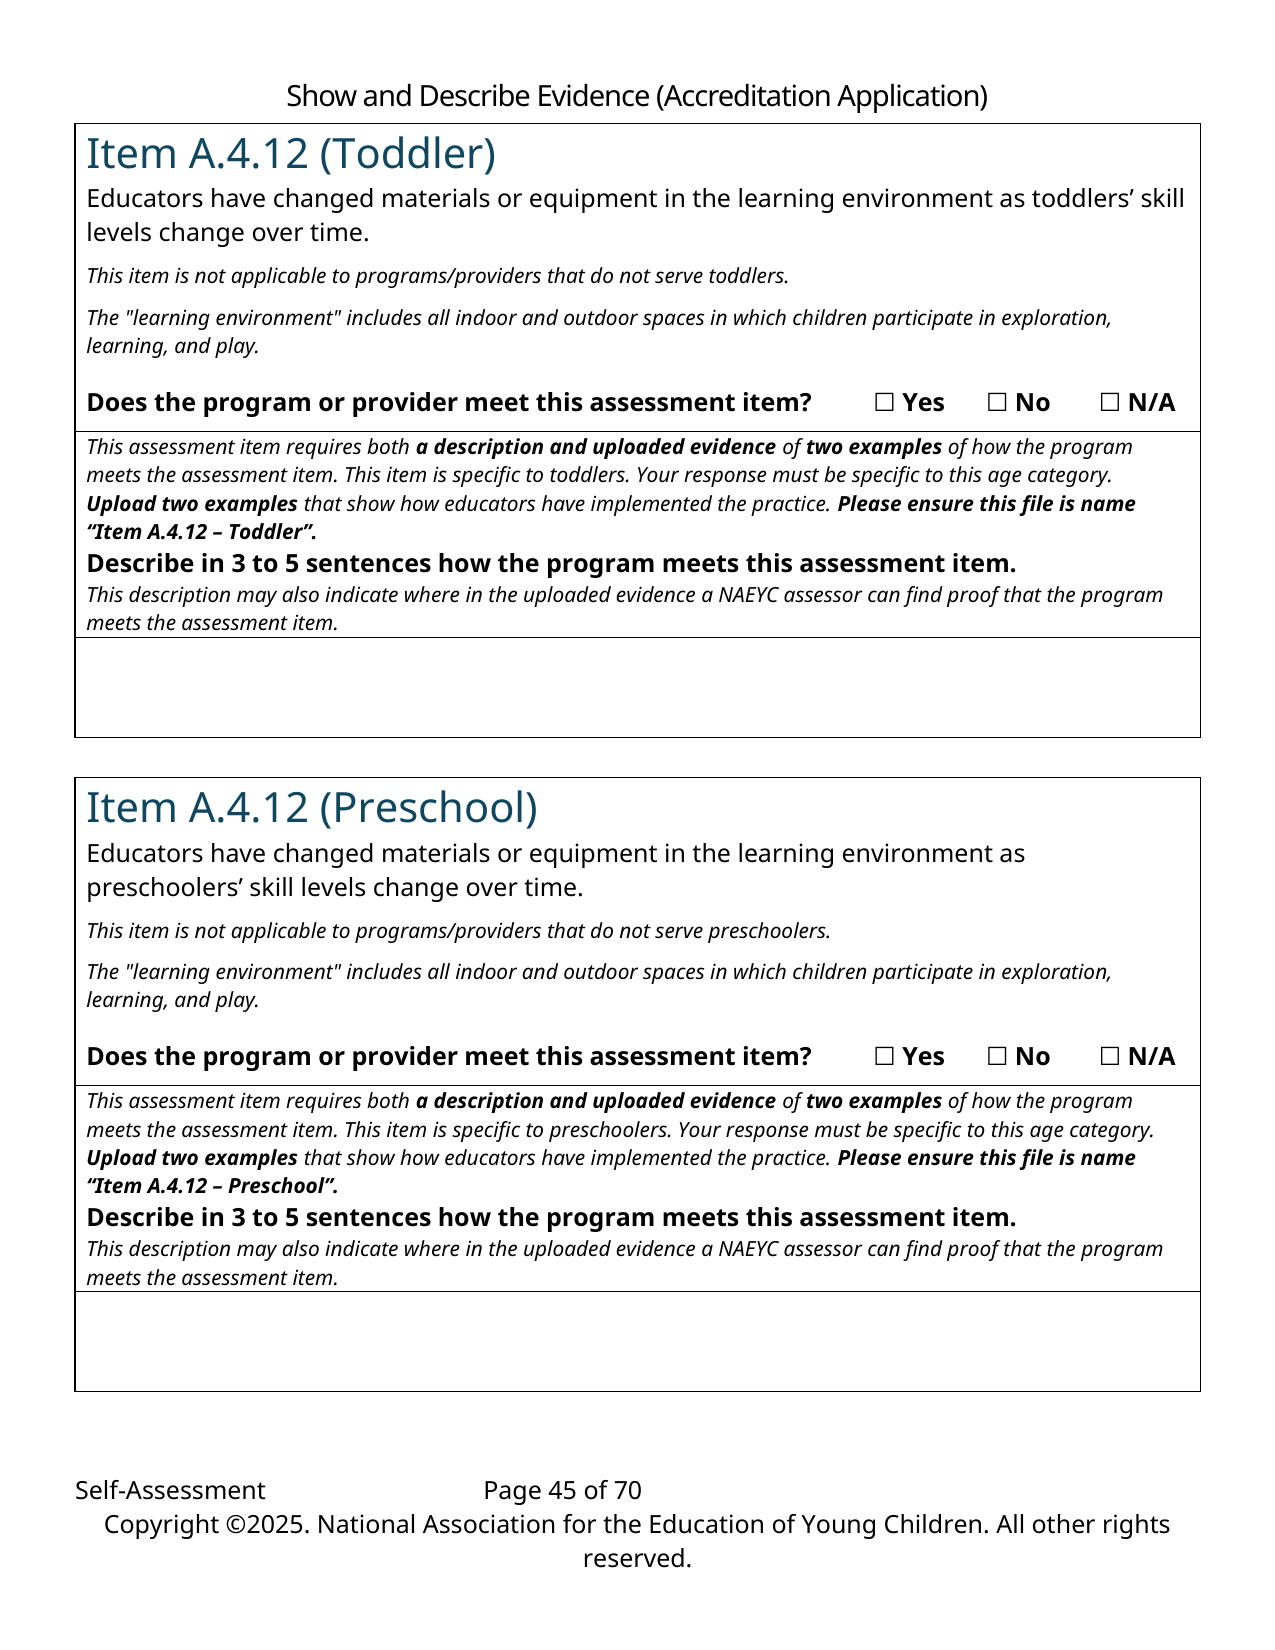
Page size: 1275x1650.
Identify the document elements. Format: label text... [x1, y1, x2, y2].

table_cell Describe in 3 to 5 sentences how the program meets this assessment item. This description may also indicate where in the uploaded evidence a NAEYC assessor can find proof that the program meets the assessment item. [76, 546, 1200, 637]
table_cell This item is not applicable to programs/providers that do not serve toddlers. The "learning environment" includes all indoor and outdoor spaces in which children participate in exploration, learning, and play. [76, 262, 1200, 372]
table_cell No [975, 372, 1087, 431]
table_cell Does the program or provider meet this assessment item? [76, 372, 862, 431]
table_cell Describe in 3 to 5 sentences how the program meets this assessment item. This description may also indicate where in the uploaded evidence a NAEYC assessor can find proof that the program meets the assessment item. [76, 1200, 1200, 1291]
table_cell Does the program or provider meet this assessment item? [76, 1026, 862, 1085]
table_cell N/A [1087, 1026, 1200, 1085]
table_cell Yes [862, 372, 974, 431]
table_cell [76, 1292, 1200, 1391]
table_header Item A.4.12 (Preschool) [76, 778, 1200, 835]
table_cell N/A [1087, 372, 1200, 431]
table_cell Educators have changed materials or equipment in the learning environment as toddlers’ skill levels change over time. [76, 181, 1200, 262]
table_cell Yes [862, 1026, 974, 1085]
table_cell Educators have changed materials or equipment in the learning environment as preschoolers’ skill levels change over time. [76, 835, 1200, 916]
table_cell This item is not applicable to programs/providers that do not serve preschoolers. The "learning environment" includes all indoor and outdoor spaces in which children participate in exploration, learning, and play. [76, 916, 1200, 1026]
table_header Item A.4.12 (Toddler) [76, 124, 1200, 181]
table_cell This assessment item requires both a description and uploaded evidence of two examples of how the program meets the assessment item. This item is specific to toddlers. Your response must be specific to this age category. Upload two examples that show how educators have implemented the practice. Please ensure this file is name “Item A.4.12 – Toddler”. [76, 432, 1200, 546]
table_cell This assessment item requires both a description and uploaded evidence of two examples of how the program meets the assessment item. This item is specific to preschoolers. Your response must be specific to this age category. Upload two examples that show how educators have implemented the practice. Please ensure this file is name “Item A.4.12 – Preschool”. [76, 1086, 1200, 1200]
table_cell [76, 638, 1200, 737]
table_cell No [975, 1026, 1087, 1085]
